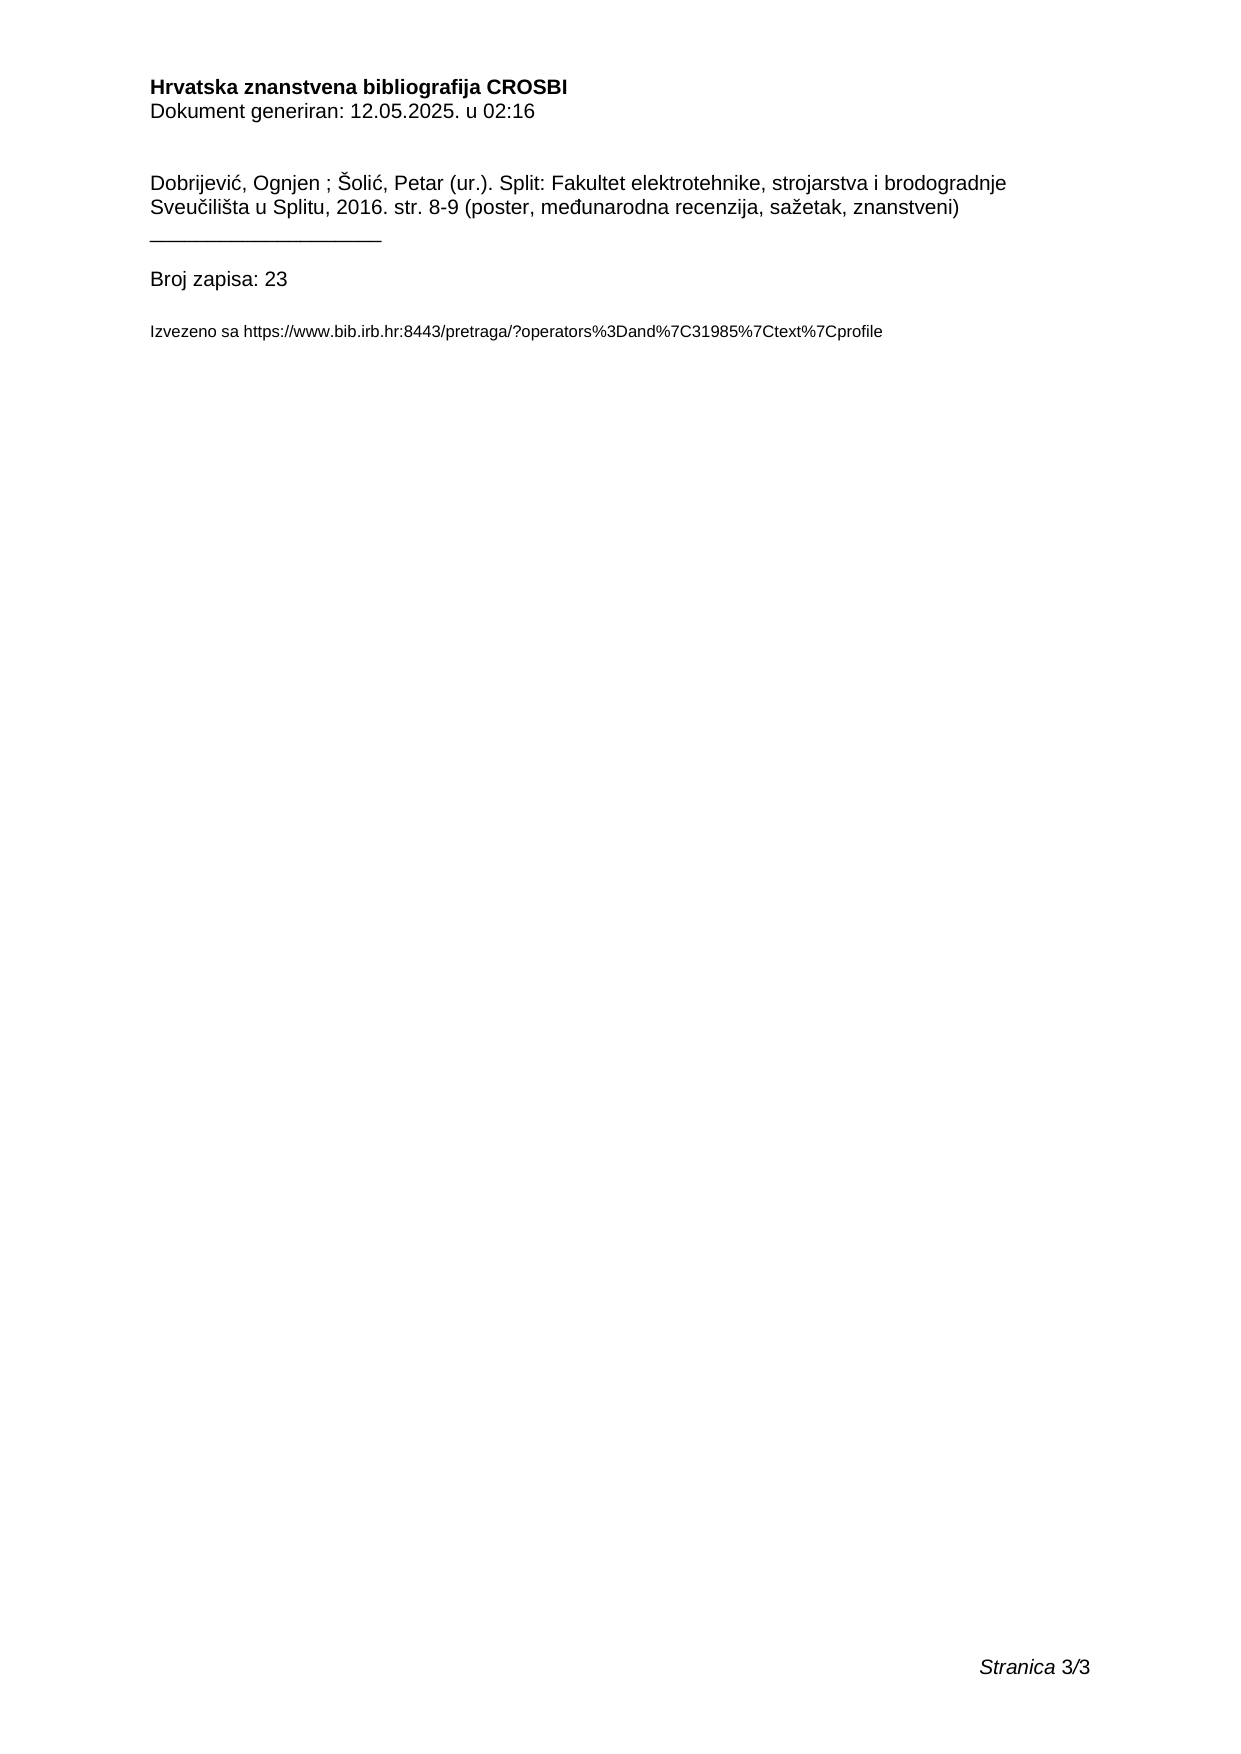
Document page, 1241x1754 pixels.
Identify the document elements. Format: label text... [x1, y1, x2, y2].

text Izvezeno sa https://www.bib.irb.hr:8443/pretraga/?operators%3Dand%7C31985%7Ctext%7Cprofile [150, 322, 1090, 341]
text Broj zapisa: 23 [150, 267, 1090, 291]
text ____________________ [150, 219, 1090, 243]
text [150, 171, 1090, 219]
